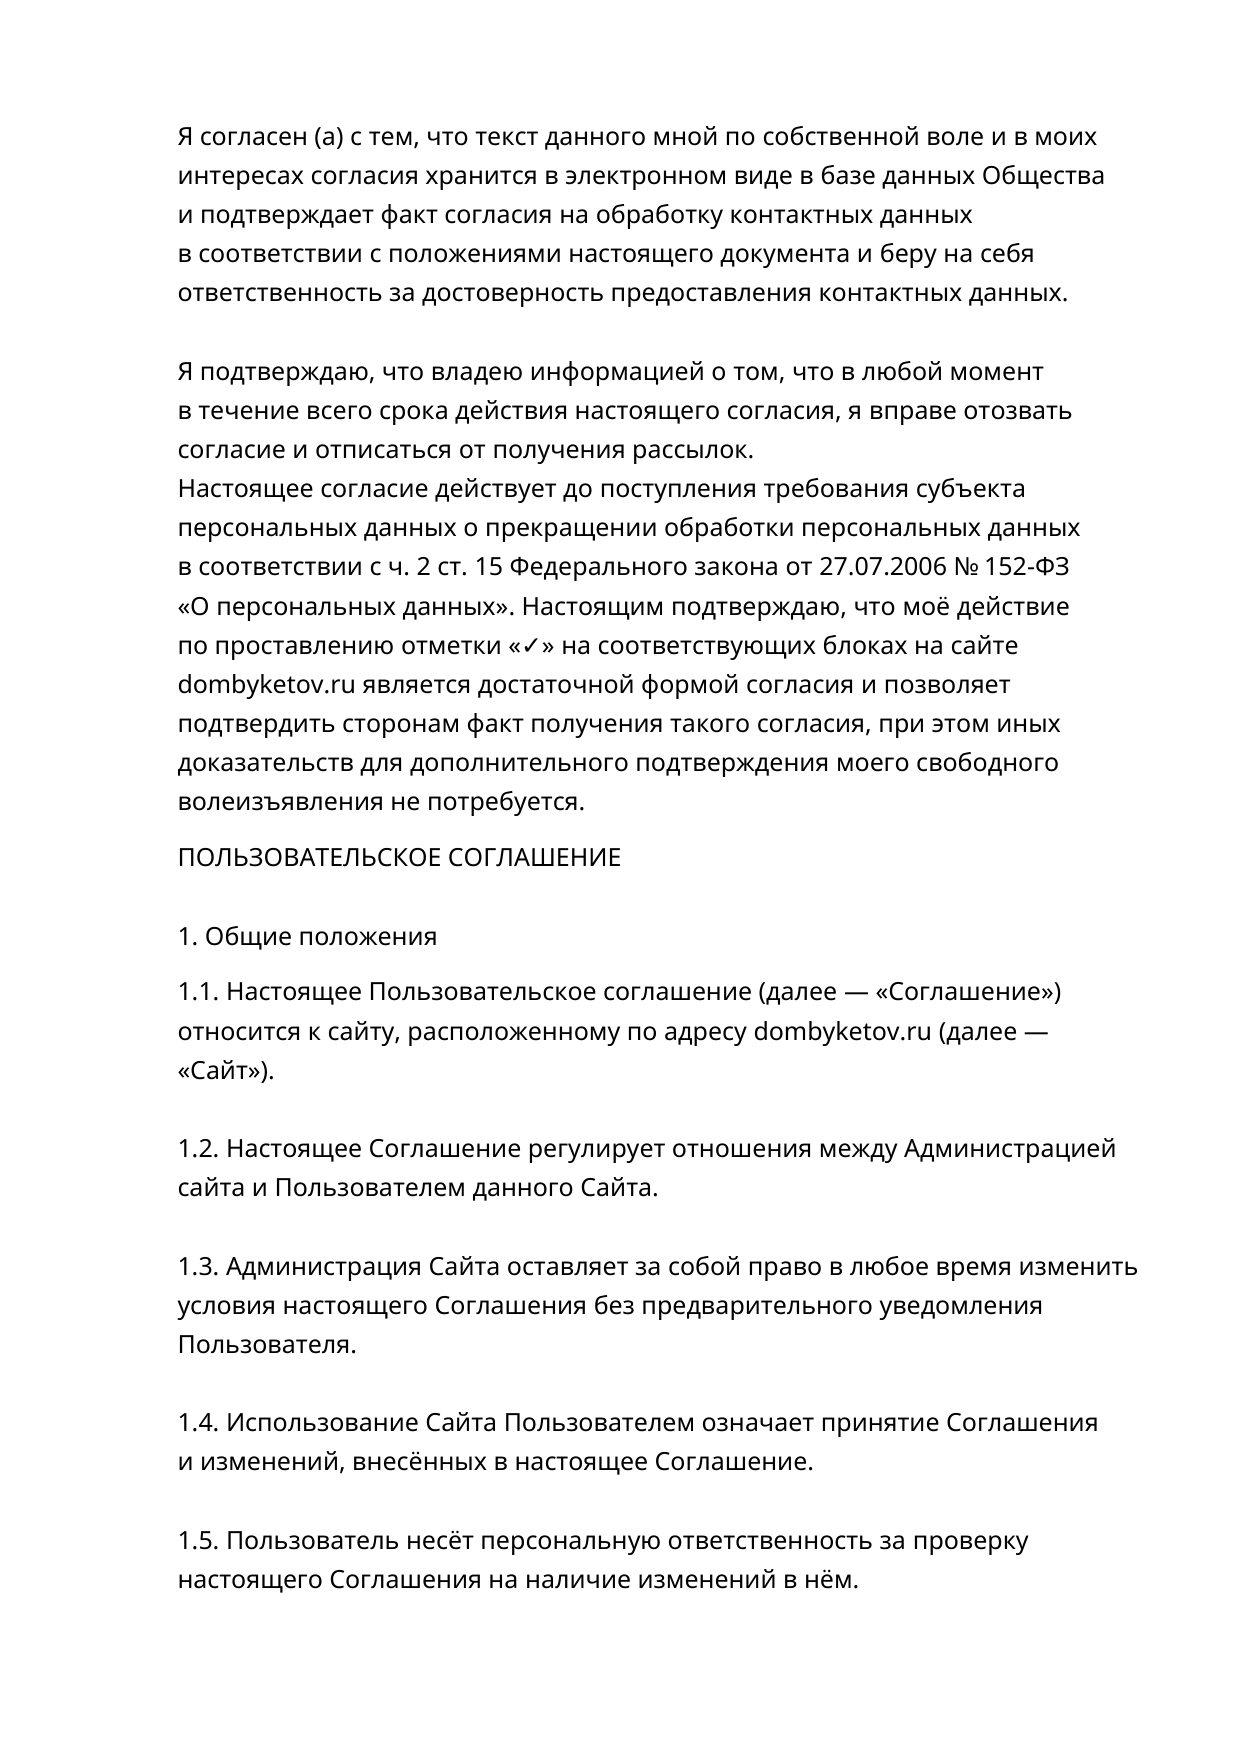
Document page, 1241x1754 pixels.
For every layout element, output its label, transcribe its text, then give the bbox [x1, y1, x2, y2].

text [177, 118, 1152, 818]
text ПОЛЬЗОВАТЕЛЬСКОЕ СОГЛАШЕНИЕ 1. Общие положения [177, 840, 1152, 952]
text 1.1. Настоящее Пользовательское соглашение (далее — «Соглашение») относится к сайту, расположенному по адресу dombyketov.ru (далее — «Сайт»). 1.2. Настоящее Соглашение регулирует отношения между Администрацией сайта и Пользователем данного Сайта. 1.3. Администрация Сайта оставляет за собой право в любое время изменить условия настоящего Соглашения без предварительного уведомления Пользователя. 1.4. Использование Сайта Пользователем означает принятие Соглашения и изменений, внесённых в настоящее Соглашение. 1.5. Пользователь несёт персональную ответственность за проверку настоящего Соглашения на наличие изменений в нём. [177, 974, 1152, 1596]
